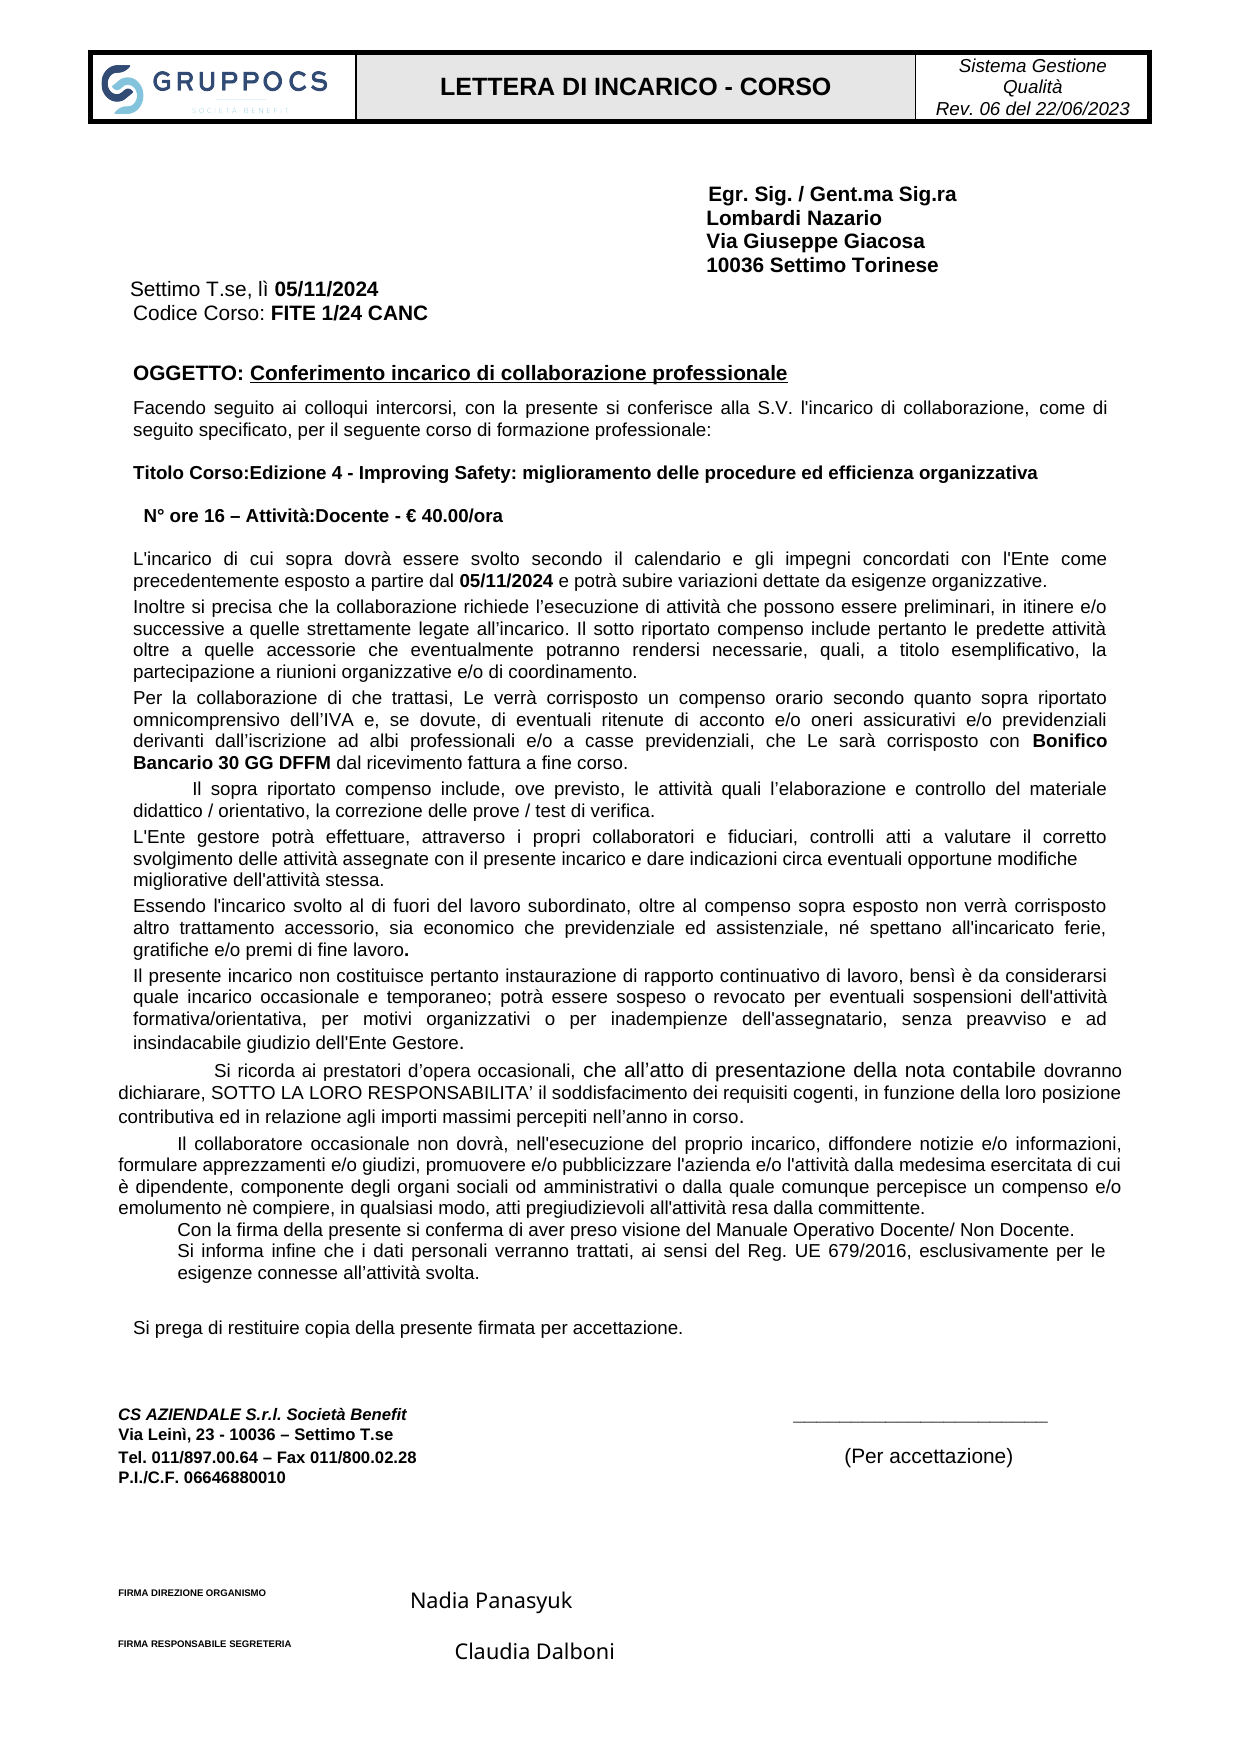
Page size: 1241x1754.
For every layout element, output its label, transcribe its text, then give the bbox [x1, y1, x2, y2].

text Per la collaborazione di che trattasi, Le verrà corrisposto un compenso orario secondo quanto sopra riportato omnicomprensivo dell’IVA e, se dovute, di eventuali ritenute di acconto e/o oneri assicurativi e/o previdenziali derivanti dall’iscrizione ad albi professionali e/o a casse previdenziali, che Le sarà corrisposto con Bonifico Bancario 30 GG DFFM dal ricevimento fattura a fine corso. [133, 687, 1107, 773]
table_header Nadia Panasyuk [399, 1564, 856, 1615]
text 10036 Settimo Torinese [118, 253, 1122, 277]
text migliorative dell'attività stessa. [133, 869, 1107, 891]
text Via Leinì, 23 - 10036 – Settimo T.se [118, 1425, 1107, 1444]
text Il sopra riportato compenso include, ove previsto, le attività quali l’elaborazione e controllo del materiale didattico / orientativo, la correzione delle prove / test di verifica. [133, 778, 1107, 821]
text Inoltre si precisa che la collaborazione richiede l’esecuzione di attività che possono essere preliminari, in itinere e/o successive a quelle strettamente legate all’incarico. Il sotto riportato compenso include pertanto le predette attività oltre a quelle accessorie che eventualmente potranno rendersi necessarie, quali, a titolo esemplificativo, la partecipazione a riunioni organizzative e/o di coordinamento. [133, 596, 1107, 682]
table_cell Claudia Dalboni [443, 1615, 1126, 1666]
text CS AZIENDALE S.r.l. Società Benefit ______________________ [118, 1401, 1107, 1425]
text Via Giuseppe Giacosa [118, 229, 1122, 253]
text Si ricorda ai prestatori d’opera occasionali, che all’atto di presentazione della nota contabile dovranno dichiarare, SOTTO LA LORO RESPONSABILITA’ il soddisfacimento dei requisiti cogenti, in funzione della loro posizione contributiva ed in relazione agli importi massimi percepiti nell’anno in corso. [118, 1058, 1122, 1128]
text Si informa infine che i dati personali verranno trattati, ai sensi del Reg. UE 679/2016, esclusivamente per le esigenze connesse all’attività svolta. [177, 1240, 1107, 1283]
text Lombardi Nazario [118, 205, 1122, 229]
text Il presente incarico non costituisce pertanto instaurazione di rapporto continuativo di lavoro, bensì è da considerarsi quale incarico occasionale e temporaneo; potrà essere sospeso o revocato per eventuali sospensioni dell'attività formativa/orientativa, per motivi organizzativi o per inadempienze dell'assegnatario, senza preavviso e ad insindacabile giudizio dell'Ente Gestore. [133, 965, 1107, 1053]
text Settimo T.se, lì 05/11/2024 [118, 277, 1122, 301]
text Tel. 011/897.00.64 – Fax 011/800.02.28 (Per accettazione) [118, 1444, 1107, 1468]
table_header FIRMA DIREZIONE ORGANISMO [107, 1564, 399, 1615]
text Il collaboratore occasionale non dovrà, nell'esecuzione del proprio incarico, diffondere notizie e/o informazioni, formulare apprezzamenti e/o giudizi, promuovere e/o pubblicizzare l'azienda e/o l'attività dalla medesima esercitata di cui è dipendente, componente degli organi sociali od amministrativi o dalla quale comunque percepisce un compenso e/o emolumento nè compiere, in qualsiasi modo, atti pregiudizievoli all'attività resa dalla committente. [118, 1132, 1122, 1219]
text N° ore 16 – Attività:Docente - € 40.00/ora [133, 505, 1107, 526]
text Egr. Sig. / Gent.ma Sig.ra [634, 181, 1122, 205]
text L'Ente gestore potrà effettuare, attraverso i propri collaboratori e fiduciari, controlli atti a valutare il corretto svolgimento delle attività assegnate con il presente incarico e dare indicazioni circa eventuali opportune modifiche [133, 826, 1107, 869]
text OGGETTO: Conferimento incarico di collaborazione professionale [133, 361, 1107, 385]
text Codice Corso: FITE 1/24 CANC [133, 301, 1122, 325]
picture [101, 65, 331, 115]
text Con la firma della presente si conferma di aver preso visione del Manuale Operativo Docente/ Non Docente. [118, 1219, 1122, 1240]
text Titolo Corso:Edizione 4 - Improving Safety: miglioramento delle procedure ed efficienza organizzativa [133, 462, 1107, 483]
text Essendo l'incarico svolto al di fuori del lavoro subordinato, oltre al compenso sopra esposto non verrà corrisposto altro trattamento accessorio, sia economico che previdenziale ed assistenziale, né spettano all'incaricato ferie, gratifiche e/o premi di fine lavoro. [133, 895, 1107, 960]
text L'incarico di cui sopra dovrà essere svolto secondo il calendario e gli impegni concordati con l'Ente come precedentemente esposto a partire dal 05/11/2024 e potrà subire variazioni dettate da esigenze organizzative. [133, 548, 1107, 591]
table_cell FIRMA RESPONSABILE SEGRETERIA [107, 1615, 443, 1666]
text P.I./C.F. 06646880010 [118, 1468, 1107, 1487]
text Facendo seguito ai colloqui intercorsi, con la presente si conferisce alla S.V. l'incarico di collaborazione, come di seguito specificato, per il seguente corso di formazione professionale: [133, 397, 1107, 440]
text Si prega di restituire copia della presente firmata per accettazione. [133, 1317, 1107, 1338]
